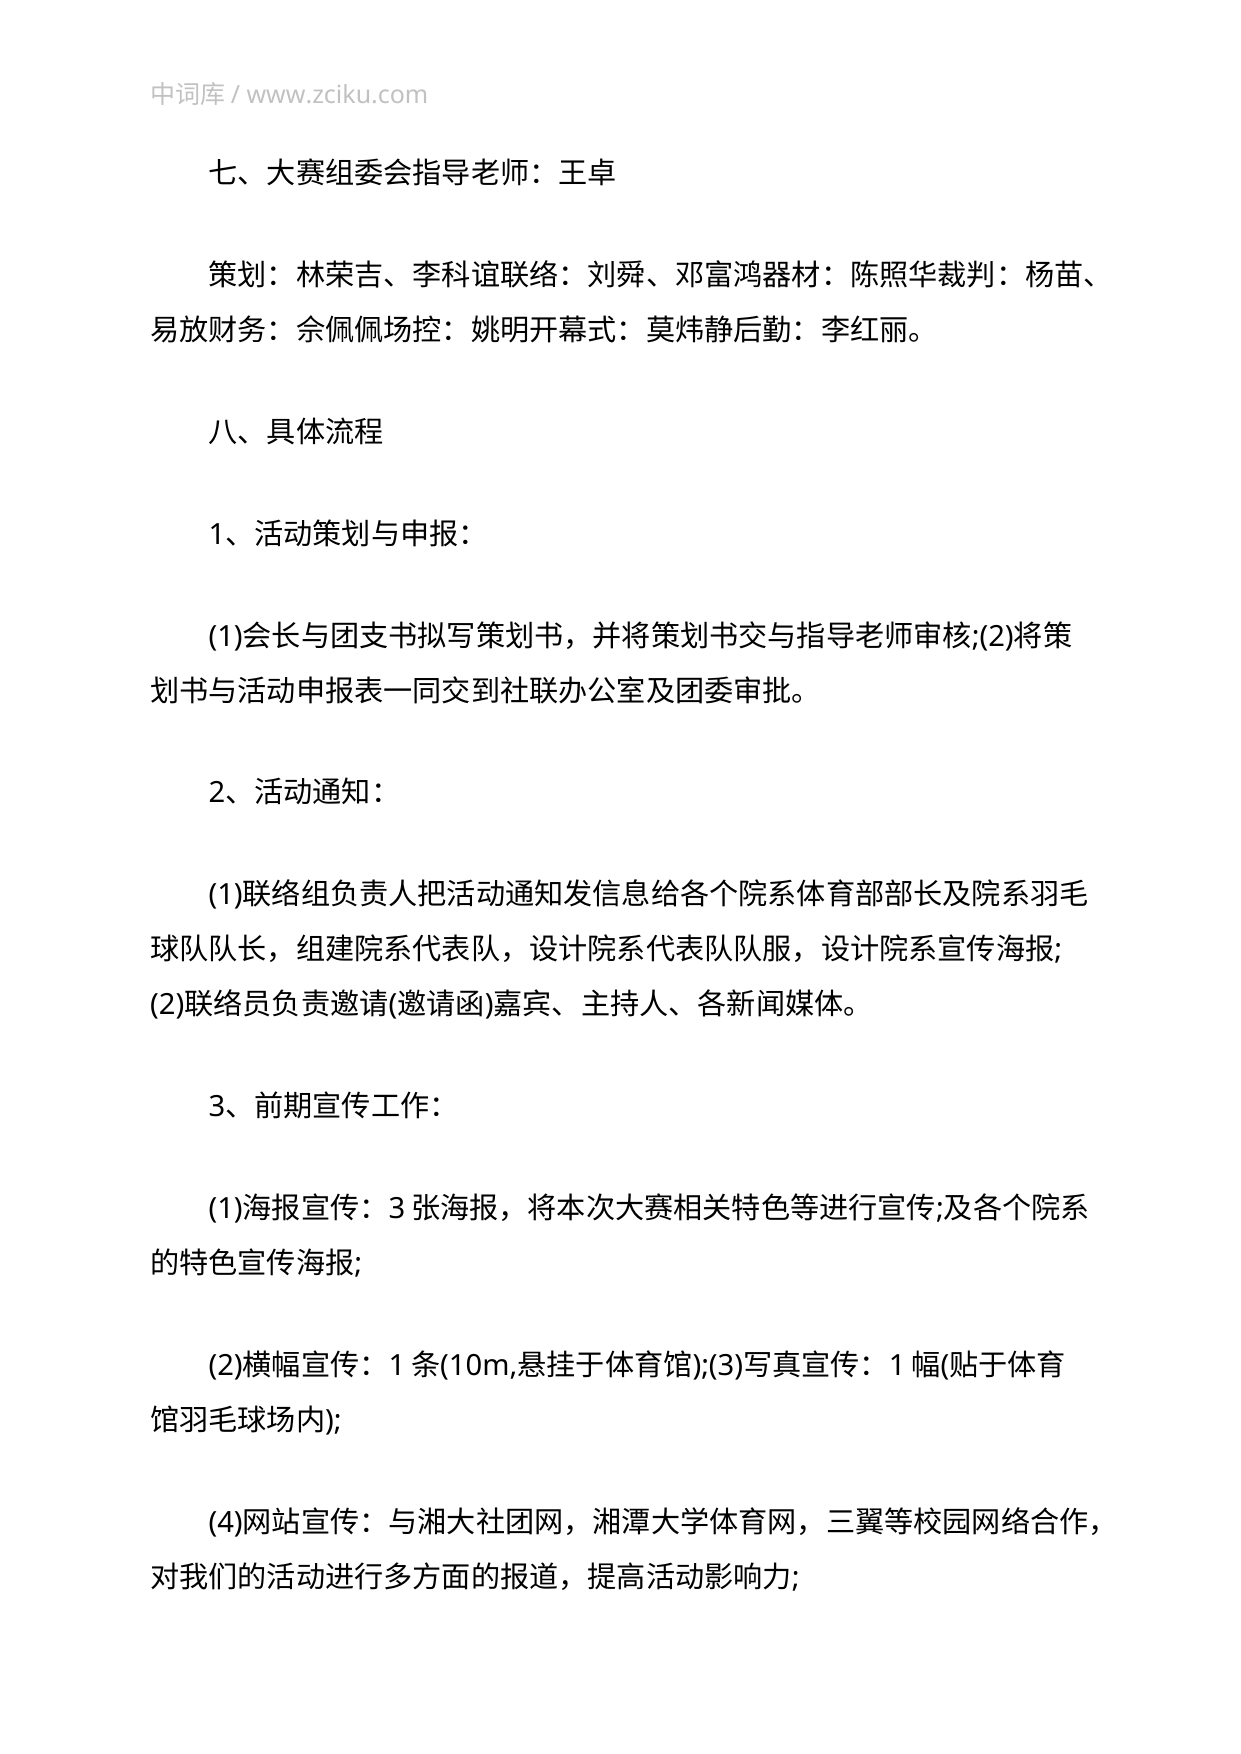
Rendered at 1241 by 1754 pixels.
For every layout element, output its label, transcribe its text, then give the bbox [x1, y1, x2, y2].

text 3、前期宣传工作： [150, 1083, 1090, 1125]
text 八、具体流程 [150, 408, 1090, 451]
text (1)海报宣传：3张海报，将本次大赛相关特色等进行宣传;及各个院系的特色宣传海报; [150, 1185, 1090, 1282]
text 1、活动策划与申报： [150, 510, 1090, 553]
text 2、活动通知： [150, 769, 1090, 811]
text (1)联络组负责人把活动通知发信息给各个院系体育部部长及院系羽毛球队队长，组建院系代表队，设计院系代表队队服，设计院系宣传海报;(2)联络员负责邀请(邀请函)嘉宾、主持人、各新闻媒体。 [150, 871, 1090, 1023]
text 七、大赛组委会指导老师：王卓 [150, 150, 1090, 192]
text (2)横幅宣传：1条(10m,悬挂于体育馆);(3)写真宣传：1幅(贴于体育馆羽毛球场内); [150, 1342, 1090, 1439]
text 策划：林荣吉、李科谊联络：刘舜、邓富鸿器材：陈照华裁判：杨苗、易放财务：佘佩佩场控：姚明开幕式：莫炜静后勤：李红丽。 [150, 252, 1090, 349]
text (4)网站宣传：与湘大社团网，湘潭大学体育网，三翼等校园网络合作，对我们的活动进行多方面的报道，提高活动影响力; [150, 1499, 1090, 1596]
text (1)会长与团支书拟写策划书，并将策划书交与指导老师审核;(2)将策划书与活动申报表一同交到社联办公室及团委审批。 [150, 612, 1090, 709]
